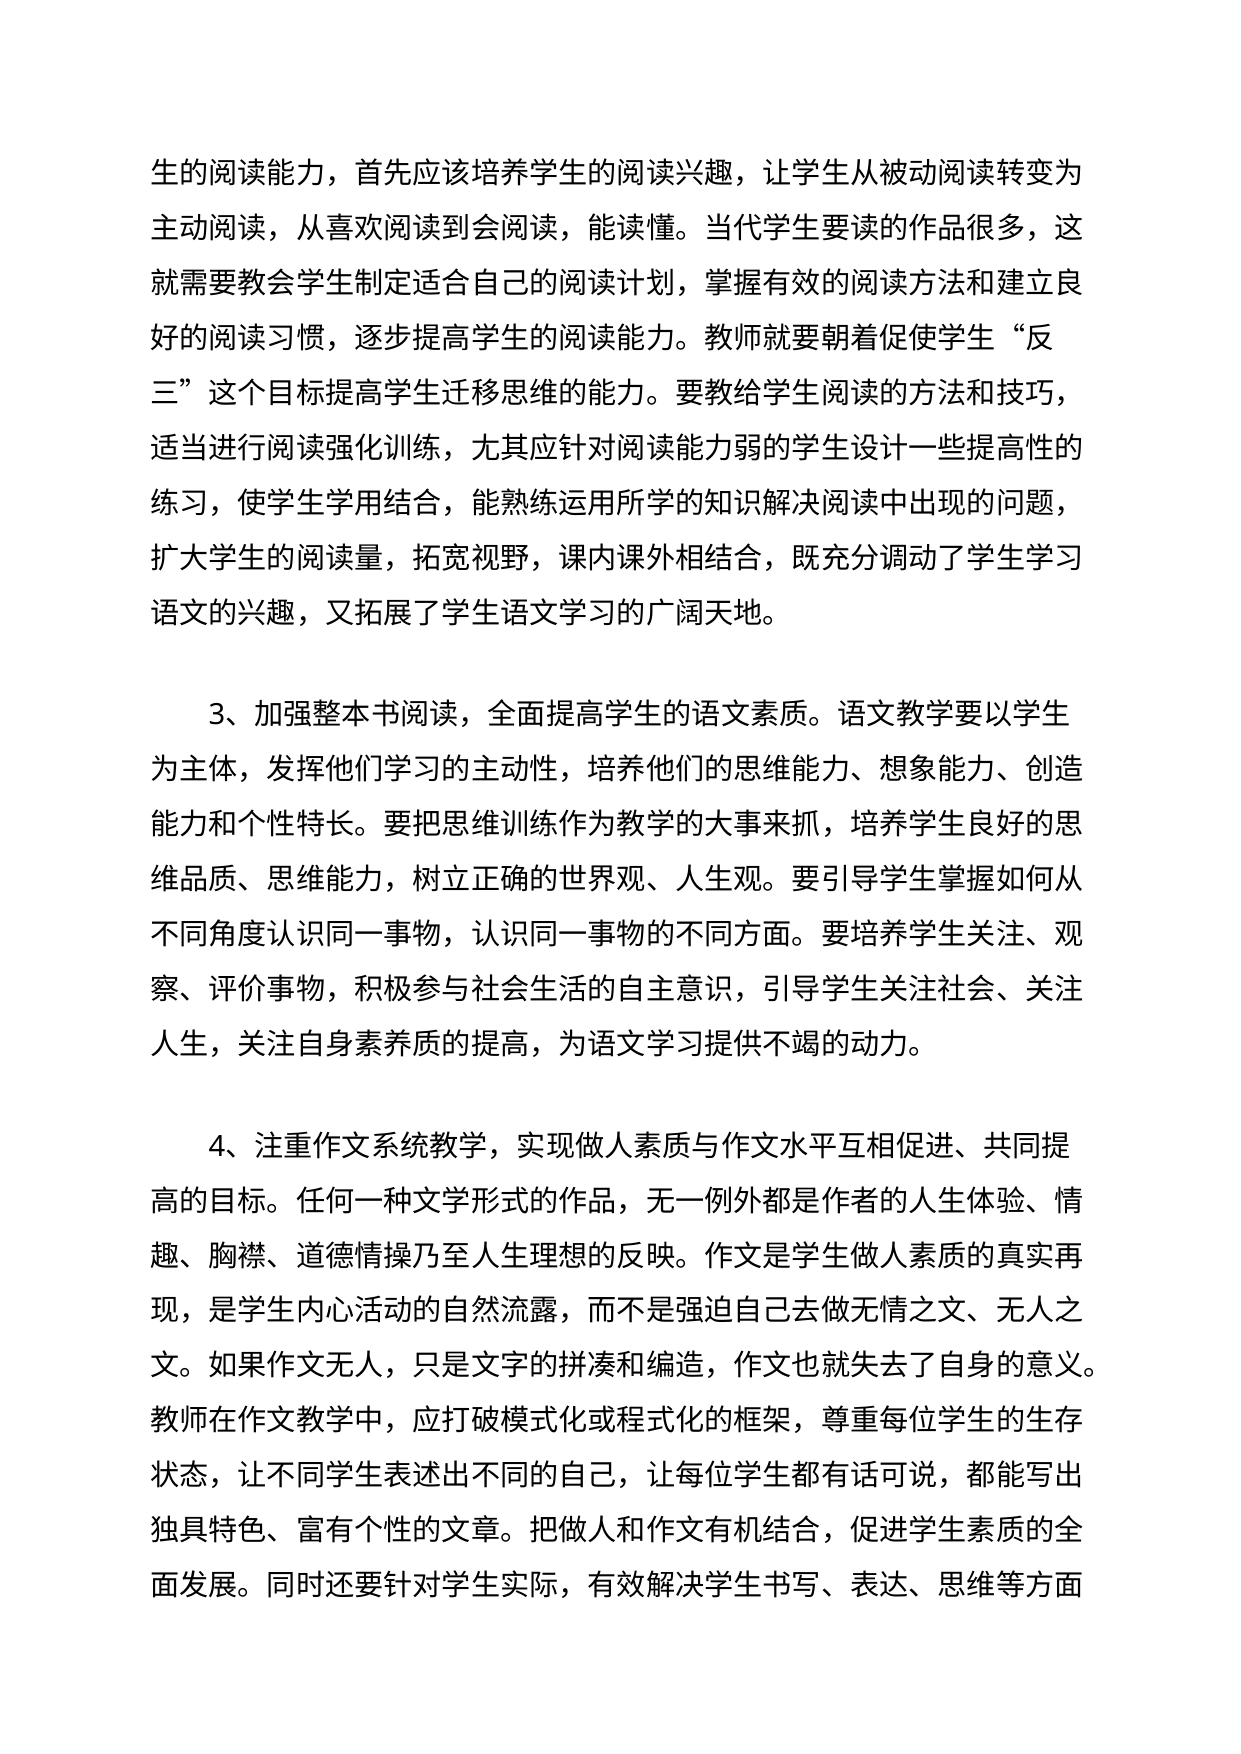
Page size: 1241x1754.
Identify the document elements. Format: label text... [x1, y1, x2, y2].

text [150, 150, 1090, 631]
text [150, 1122, 1090, 1604]
text 3、加强整本书阅读，全面提高学生的语文素质。语文教学要以学生为主体，发挥他们学习的主动性，培养他们的思维能力、想象能力、创造能力和个性特长。要把思维训练作为教学的大事来抓，培养学生良好的思维品质、思维能力，树立正确的世界观、人生观。要引导学生掌握如何从不同角度认识同一事物，认识同一事物的不同方面。要培养学生关注、观察、评价事物，积极参与社会生活的自主意识，引导学生关注社会、关注人生，关注自身素养质的提高，为语文学习提供不竭的动力。 [150, 691, 1090, 1063]
